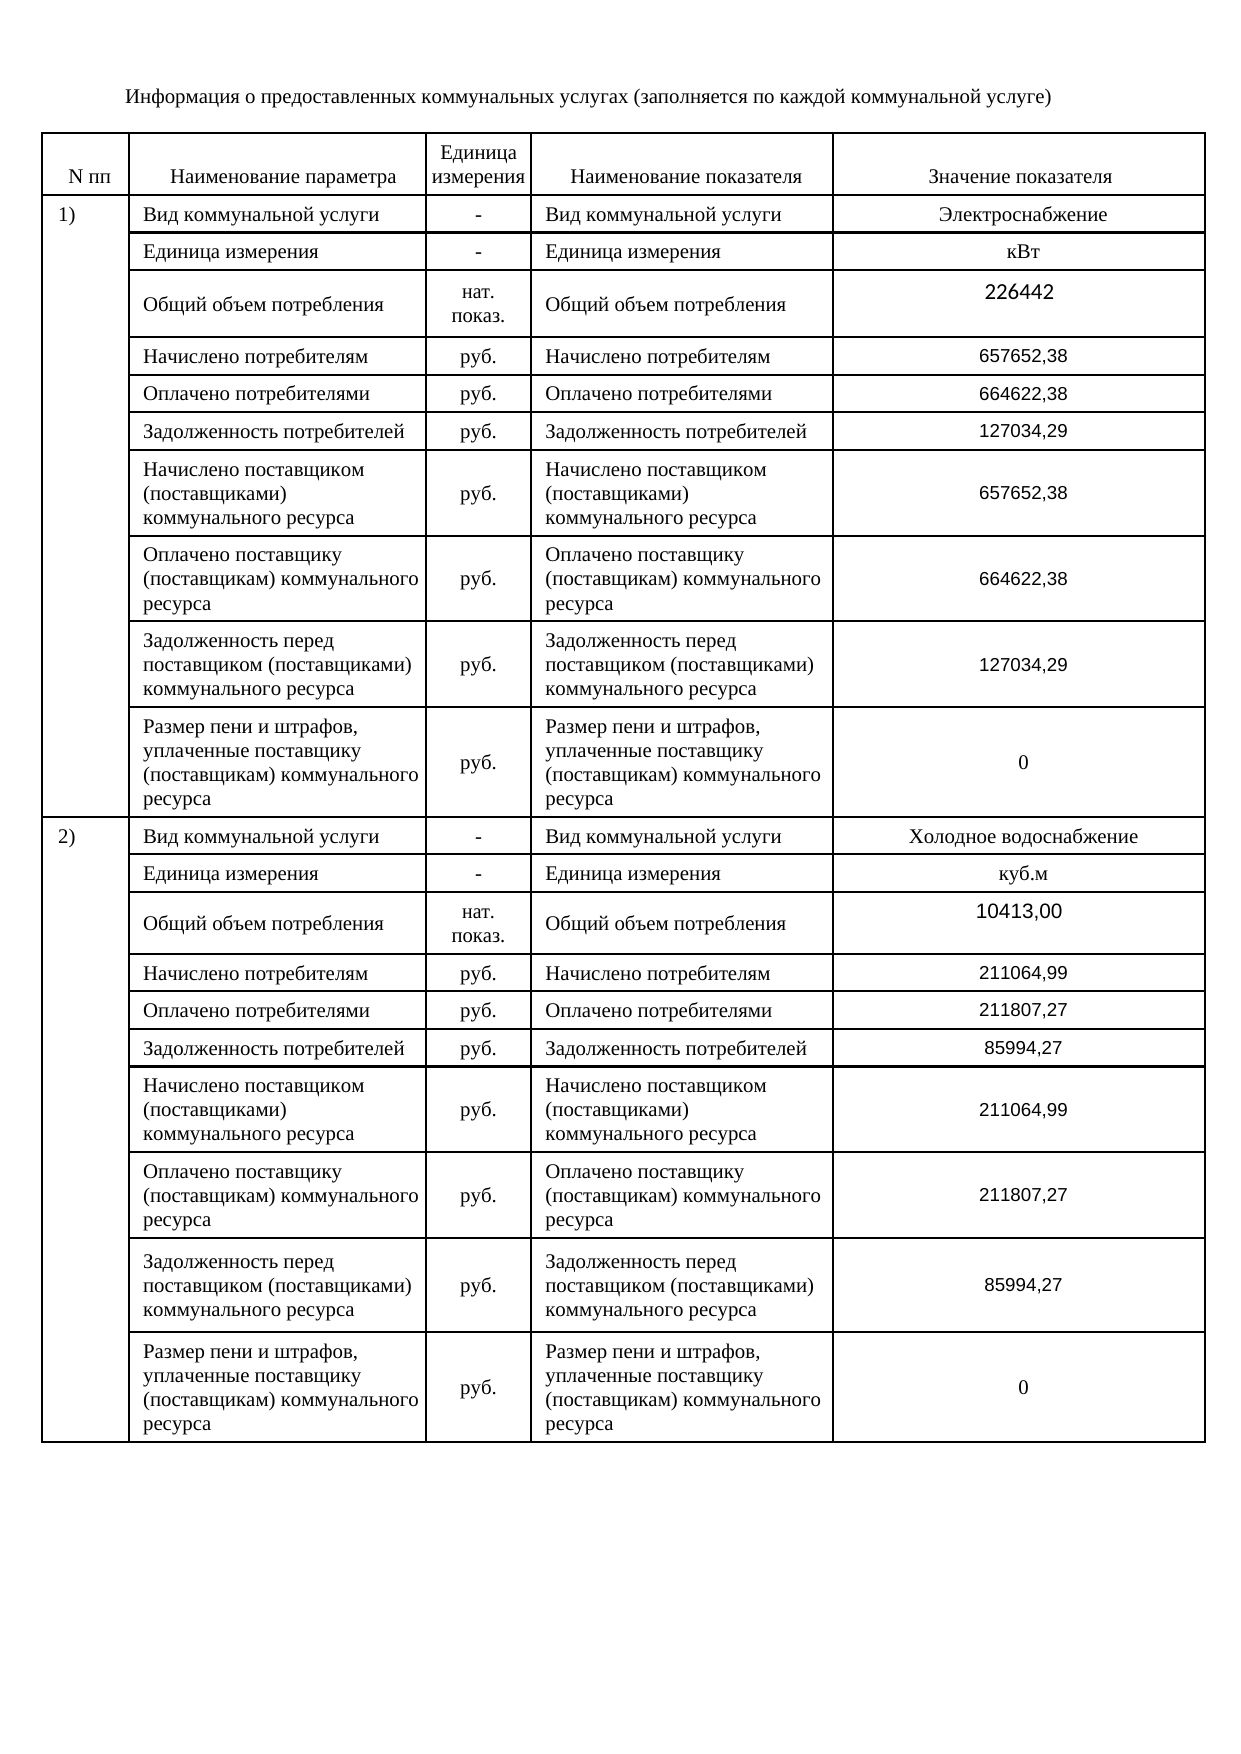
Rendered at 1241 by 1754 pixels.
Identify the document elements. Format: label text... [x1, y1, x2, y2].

table_cell Задолженность потребителей [532, 1030, 832, 1065]
table_cell Оплачено потребителями [532, 376, 832, 411]
table_cell Задолженность перед поставщиком (поставщиками) коммунального ресурса [130, 1239, 425, 1331]
table_cell Оплачено поставщику (поставщикам) коммунального ресурса [130, 537, 425, 620]
table_cell 127034,29 [834, 622, 1204, 706]
table_cell 657652,38 [834, 451, 1204, 534]
table_header Единица измерения [427, 134, 530, 194]
table_cell Общий объем потребления [130, 271, 425, 336]
table_cell Оплачено потребителями [130, 992, 425, 1028]
table_header Наименование показателя [532, 134, 832, 194]
table_cell 85994,27 [834, 1239, 1204, 1331]
table_cell Оплачено поставщику (поставщикам) коммунального ресурса [532, 537, 832, 620]
table_cell Начислено потребителям [532, 955, 832, 990]
table_header Наименование параметра [130, 134, 425, 194]
table_cell Вид коммунальной услуги [532, 196, 832, 231]
table_cell руб. [427, 413, 530, 449]
table_cell Электроснабжение [834, 196, 1204, 231]
table_cell Единица измерения [130, 855, 425, 891]
table_cell 0 [834, 1333, 1204, 1441]
table_cell Задолженность потребителей [130, 1030, 425, 1065]
table_cell Начислено поставщиком (поставщиками) коммунального ресурса [130, 451, 425, 534]
table_cell Оплачено потребителями [130, 376, 425, 411]
table_cell 211807,27 [834, 992, 1204, 1028]
table_cell 85994,27 [834, 1030, 1204, 1065]
table_cell 2) [43, 818, 128, 1441]
table_cell 211064,99 [834, 1068, 1204, 1151]
table_cell Общий объем потребления [532, 893, 832, 953]
table_cell Общий объем потребления [532, 271, 832, 336]
table_cell руб. [427, 1030, 530, 1065]
table_cell руб. [427, 338, 530, 373]
table_cell - [427, 855, 530, 891]
table_cell Начислено потребителям [130, 955, 425, 990]
table_cell Размер пени и штрафов, уплаченные поставщику (поставщикам) коммунального ресурса [130, 708, 425, 816]
table_cell руб. [427, 1153, 530, 1237]
table_cell 0 [834, 708, 1204, 816]
table_cell 226442 [834, 271, 1204, 336]
table_cell Единица измерения [130, 234, 425, 269]
table_cell Начислено поставщиком (поставщиками) коммунального ресурса [532, 1068, 832, 1151]
table_header Значение показателя [834, 134, 1204, 194]
table_cell Общий объем потребления [130, 893, 425, 953]
table_cell 657652,38 [834, 338, 1204, 373]
table_cell руб. [427, 955, 530, 990]
table_cell Единица измерения [532, 234, 832, 269]
table_cell Задолженность потребителей [532, 413, 832, 449]
table_cell Размер пени и штрафов, уплаченные поставщику (поставщикам) коммунального ресурса [532, 708, 832, 816]
table_cell нат. показ. [427, 271, 530, 336]
table_cell Размер пени и штрафов, уплаченные поставщику (поставщикам) коммунального ресурса [130, 1333, 425, 1441]
table_cell руб. [427, 708, 530, 816]
table_cell - [427, 234, 530, 269]
table_cell кВт [834, 234, 1204, 269]
table_cell 211807,27 [834, 1153, 1204, 1237]
table_cell Задолженность перед поставщиком (поставщиками) коммунального ресурса [532, 622, 832, 706]
table_header N пп [43, 134, 128, 194]
table_cell руб. [427, 537, 530, 620]
table_cell руб. [427, 376, 530, 411]
table_cell Оплачено поставщику (поставщикам) коммунального ресурса [130, 1153, 425, 1237]
table_cell Задолженность перед поставщиком (поставщиками) коммунального ресурса [130, 622, 425, 706]
table_cell руб. [427, 451, 530, 534]
table_cell Оплачено потребителями [532, 992, 832, 1028]
table_cell руб. [427, 1333, 530, 1441]
table_cell 10413,00 [834, 893, 1204, 953]
table_cell руб. [427, 992, 530, 1028]
table_cell Вид коммунальной услуги [532, 818, 832, 853]
table_cell Вид коммунальной услуги [130, 196, 425, 231]
table_cell 211064,99 [834, 955, 1204, 990]
table_cell Оплачено поставщику (поставщикам) коммунального ресурса [532, 1153, 832, 1237]
table_cell 1) [43, 196, 128, 816]
table_cell Единица измерения [532, 855, 832, 891]
table_cell Начислено потребителям [532, 338, 832, 373]
table_cell Размер пени и штрафов, уплаченные поставщику (поставщикам) коммунального ресурса [532, 1333, 832, 1441]
table_cell Задолженность потребителей [130, 413, 425, 449]
table_cell 664622,38 [834, 376, 1204, 411]
table_cell 664622,38 [834, 537, 1204, 620]
text Информация о предоставленных коммунальных услугах (заполняется по каждой коммунальной услуге) [125, 84, 1205, 108]
table_cell куб.м [834, 855, 1204, 891]
table_cell Начислено поставщиком (поставщиками) коммунального ресурса [130, 1068, 425, 1151]
table_cell руб. [427, 1068, 530, 1151]
table_cell Задолженность перед поставщиком (поставщиками) коммунального ресурса [532, 1239, 832, 1331]
table_cell руб. [427, 622, 530, 706]
table_cell руб. [427, 1239, 530, 1331]
table_cell Начислено потребителям [130, 338, 425, 373]
table_cell 127034,29 [834, 413, 1204, 449]
table_cell Холодное водоснабжение [834, 818, 1204, 853]
table_cell - [427, 818, 530, 853]
table_cell Начислено поставщиком (поставщиками) коммунального ресурса [532, 451, 832, 534]
table_cell Вид коммунальной услуги [130, 818, 425, 853]
table_cell нат. показ. [427, 893, 530, 953]
table_cell - [427, 196, 530, 231]
